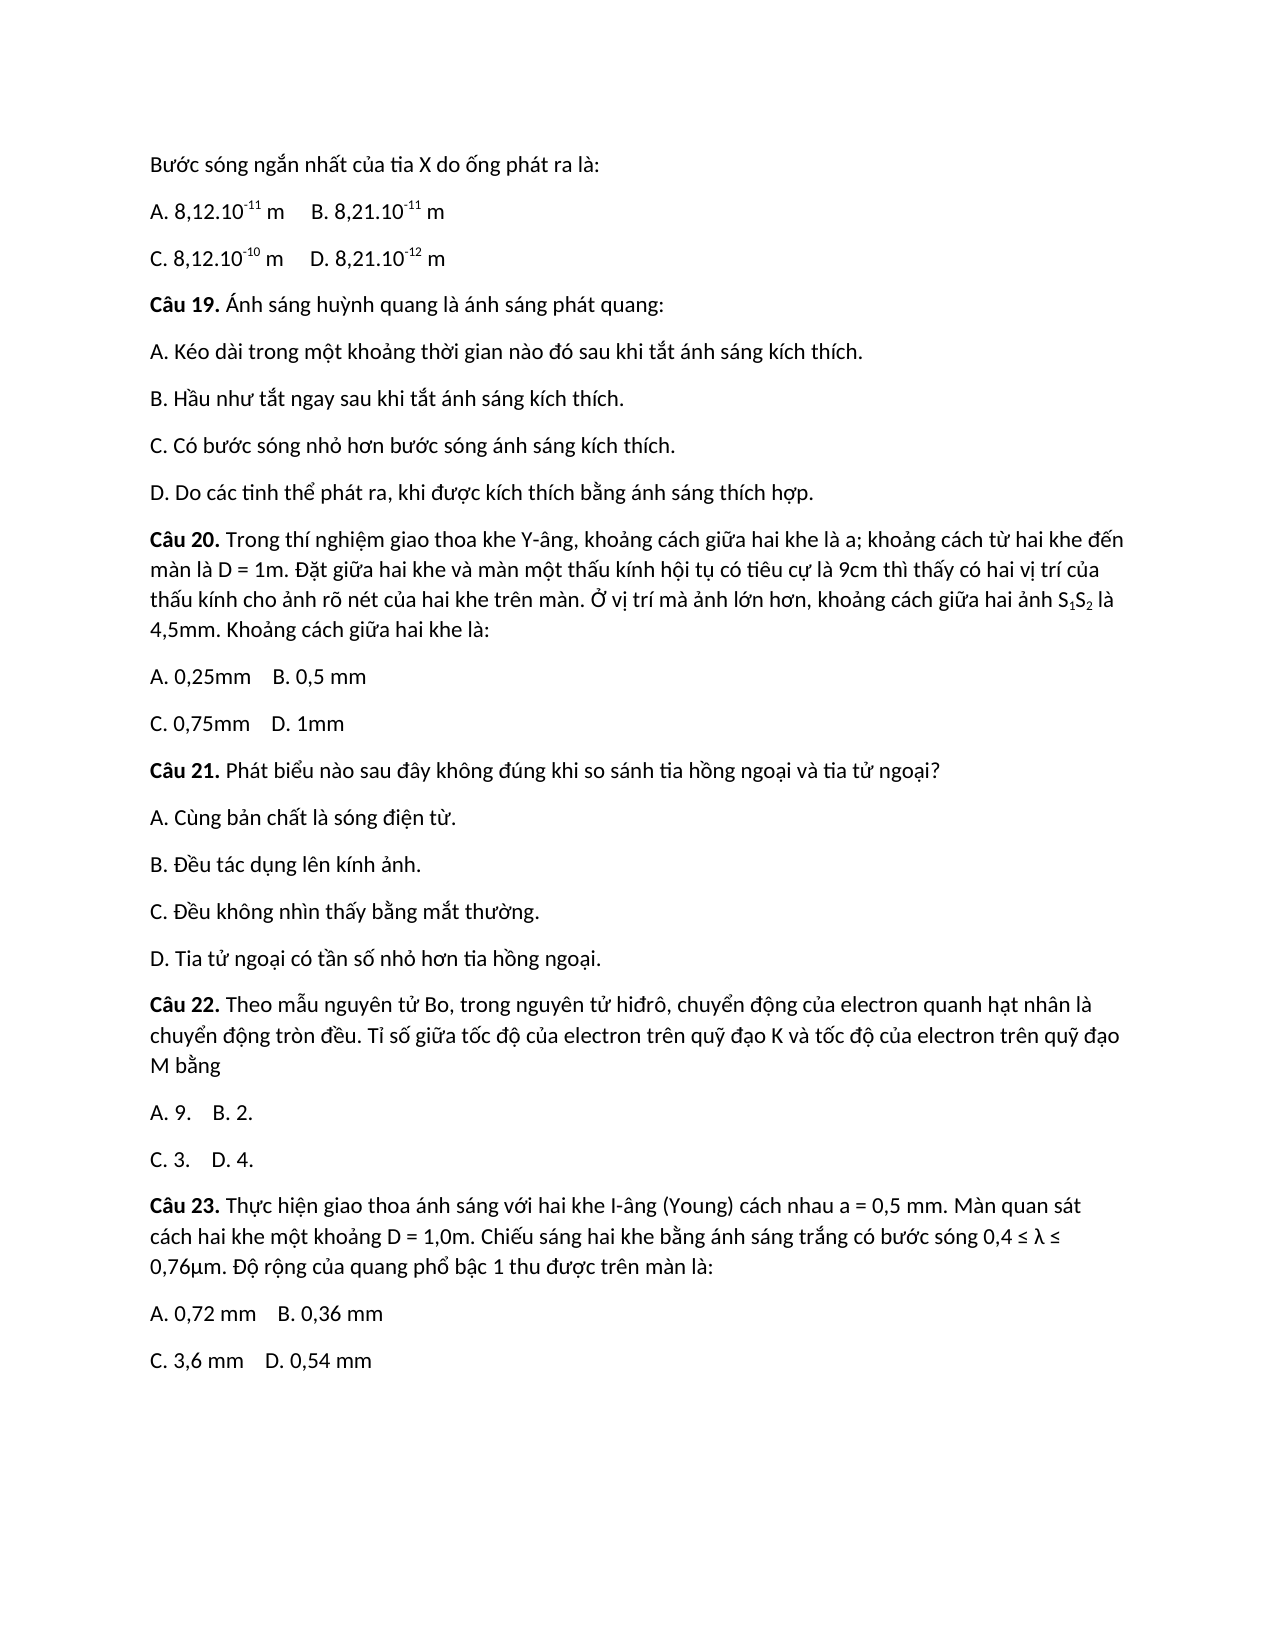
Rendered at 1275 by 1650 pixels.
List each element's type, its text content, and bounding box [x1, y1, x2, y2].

text A. 8,12.10-11 m B. 8,21.10-11 m [150, 197, 1125, 225]
text C. 8,12.10-10 m D. 8,21.10-12 m [150, 244, 1125, 272]
text A. Cùng bản chất là sóng điện từ. [150, 803, 1125, 831]
text C. 0,75mm D. 1mm [150, 709, 1125, 737]
text C. 3,6 mm D. 0,54 mm [150, 1346, 1125, 1374]
text C. Đều không nhìn thấy bằng mắt thường. [150, 897, 1125, 925]
text Câu 20. Trong thí nghiệm giao thoa khe Y-âng, khoảng cách giữa hai khe là a; khoảng cách từ hai khe đến màn là D = 1m. Đặt giữa hai khe và màn một thấu kính hội tụ có tiêu cự là 9cm thì thấy có hai vị trí của thấu kính cho ảnh rõ nét của hai khe trên màn. Ở vị trí mà ảnh lớn hơn, khoảng cách giữa hai ảnh S1S2 là 4,5mm. Khoảng cách giữa hai khe là: [150, 525, 1125, 644]
text C. 3. D. 4. [150, 1145, 1125, 1173]
text Câu 23. Thực hiện giao thoa ánh sáng với hai khe I-âng (Young) cách nhau a = 0,5 mm. Màn quan sát cách hai khe một khoảng D = 1,0m. Chiếu sáng hai khe bằng ánh sáng trắng có bước sóng 0,4 ≤ λ ≤ 0,76μm. Độ rộng của quang phổ bậc 1 thu được trên màn là: [150, 1192, 1125, 1280]
text Câu 21. Phát biểu nào sau đây không đúng khi so sánh tia hồng ngoại và tia tử ngoại? [150, 756, 1125, 784]
text A. 0,25mm B. 0,5 mm [150, 662, 1125, 691]
text D. Do các tinh thể phát ra, khi được kích thích bằng ánh sáng thích hợp. [150, 478, 1125, 506]
text Bước sóng ngắn nhất của tia X do ống phát ra là: [150, 150, 1125, 178]
text B. Đều tác dụng lên kính ảnh. [150, 850, 1125, 878]
text C. Có bước sóng nhỏ hơn bước sóng ánh sáng kích thích. [150, 431, 1125, 459]
text Câu 22. Theo mẫu nguyên tử Bo, trong nguyên tử hiđrô, chuyển động của electron quanh hạt nhân là chuyển động tròn đều. Tỉ số giữa tốc độ của electron trên quỹ đạo K và tốc độ của electron trên quỹ đạo M bằng [150, 991, 1125, 1079]
text Câu 19. Ánh sáng huỳnh quang là ánh sáng phát quang: [150, 291, 1125, 319]
text A. 0,72 mm B. 0,36 mm [150, 1299, 1125, 1327]
text A. 9. B. 2. [150, 1098, 1125, 1126]
text D. Tia tử ngoại có tần số nhỏ hơn tia hồng ngoại. [150, 944, 1125, 972]
text B. Hầu như tắt ngay sau khi tắt ánh sáng kích thích. [150, 384, 1125, 412]
text A. Kéo dài trong một khoảng thời gian nào đó sau khi tắt ánh sáng kích thích. [150, 337, 1125, 366]
